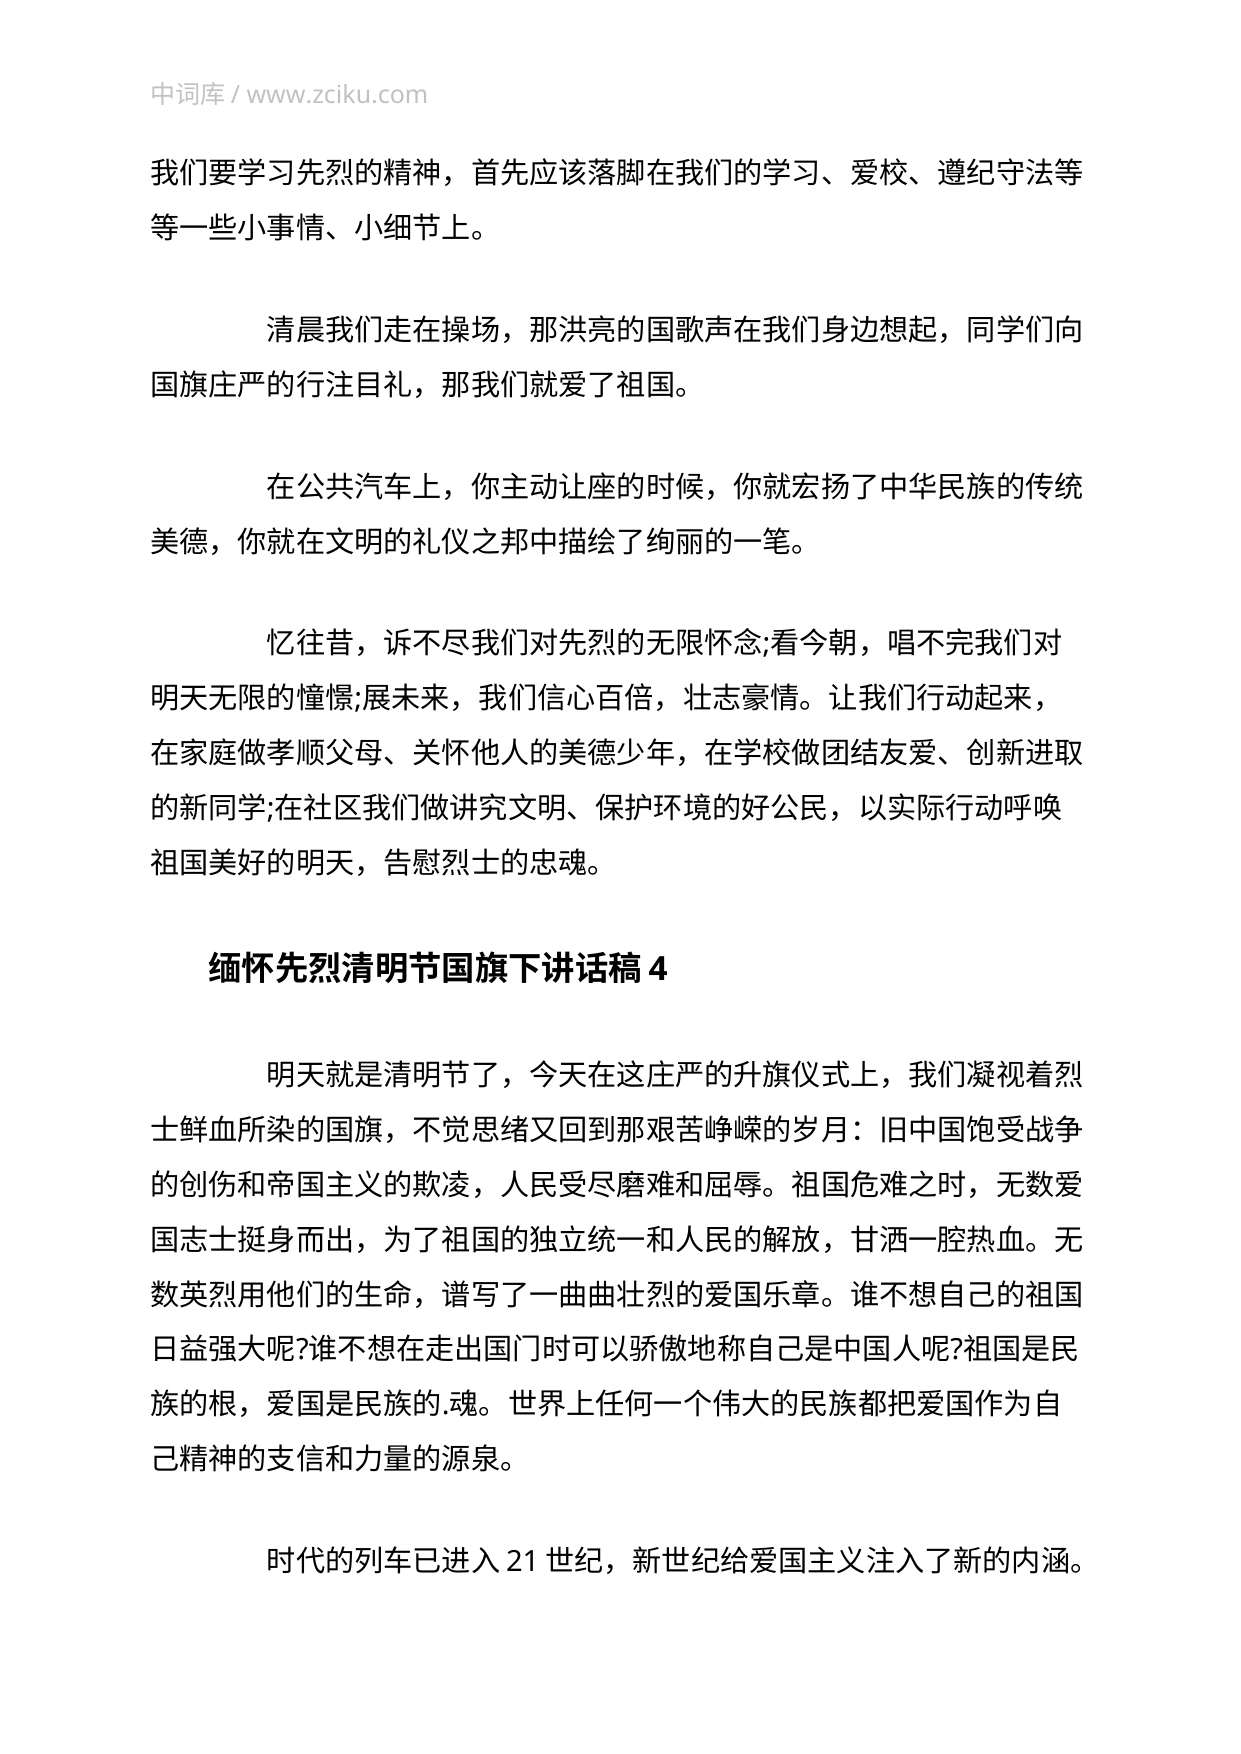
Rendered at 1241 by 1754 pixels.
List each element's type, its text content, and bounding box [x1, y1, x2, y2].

text 清晨我们走在操场，那洪亮的国歌声在我们身边想起，同学们向国旗庄严的行注目礼，那我们就爱了祖国。 [150, 307, 1090, 404]
text 忆往昔，诉不尽我们对先烈的无限怀念;看今朝，唱不完我们对明天无限的憧憬;展未来，我们信心百倍，壮志豪情。让我们行动起来，在家庭做孝顺父母、关怀他人的美德少年，在学校做团结友爱、创新进取的新同学;在社区我们做讲究文明、保护环境的好公民，以实际行动呼唤祖国美好的明天，告慰烈士的忠魂。 [150, 620, 1090, 882]
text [150, 150, 1090, 247]
text 缅怀先烈清明节国旗下讲话稿4 [150, 942, 1090, 990]
text 明天就是清明节了，今天在这庄严的升旗仪式上，我们凝视着烈士鲜血所染的国旗，不觉思绪又回到那艰苦峥嵘的岁月：旧中国饱受战争的创伤和帝国主义的欺凌，人民受尽磨难和屈辱。祖国危难之时，无数爱国志士挺身而出，为了祖国的独立统一和人民的解放，甘洒一腔热血。无数英烈用他们的生命，谱写了一曲曲壮烈的爱国乐章。谁不想自己的祖国日益强大呢?谁不想在走出国门时可以骄傲地称自己是中国人呢?祖国是民族的根，爱国是民族的.魂。世界上任何一个伟大的民族都把爱国作为自己精神的支信和力量的源泉。 [150, 1051, 1090, 1478]
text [150, 1538, 1090, 1580]
text 在公共汽车上，你主动让座的时候，你就宏扬了中华民族的传统美德，你就在文明的礼仪之邦中描绘了绚丽的一笔。 [150, 463, 1090, 561]
